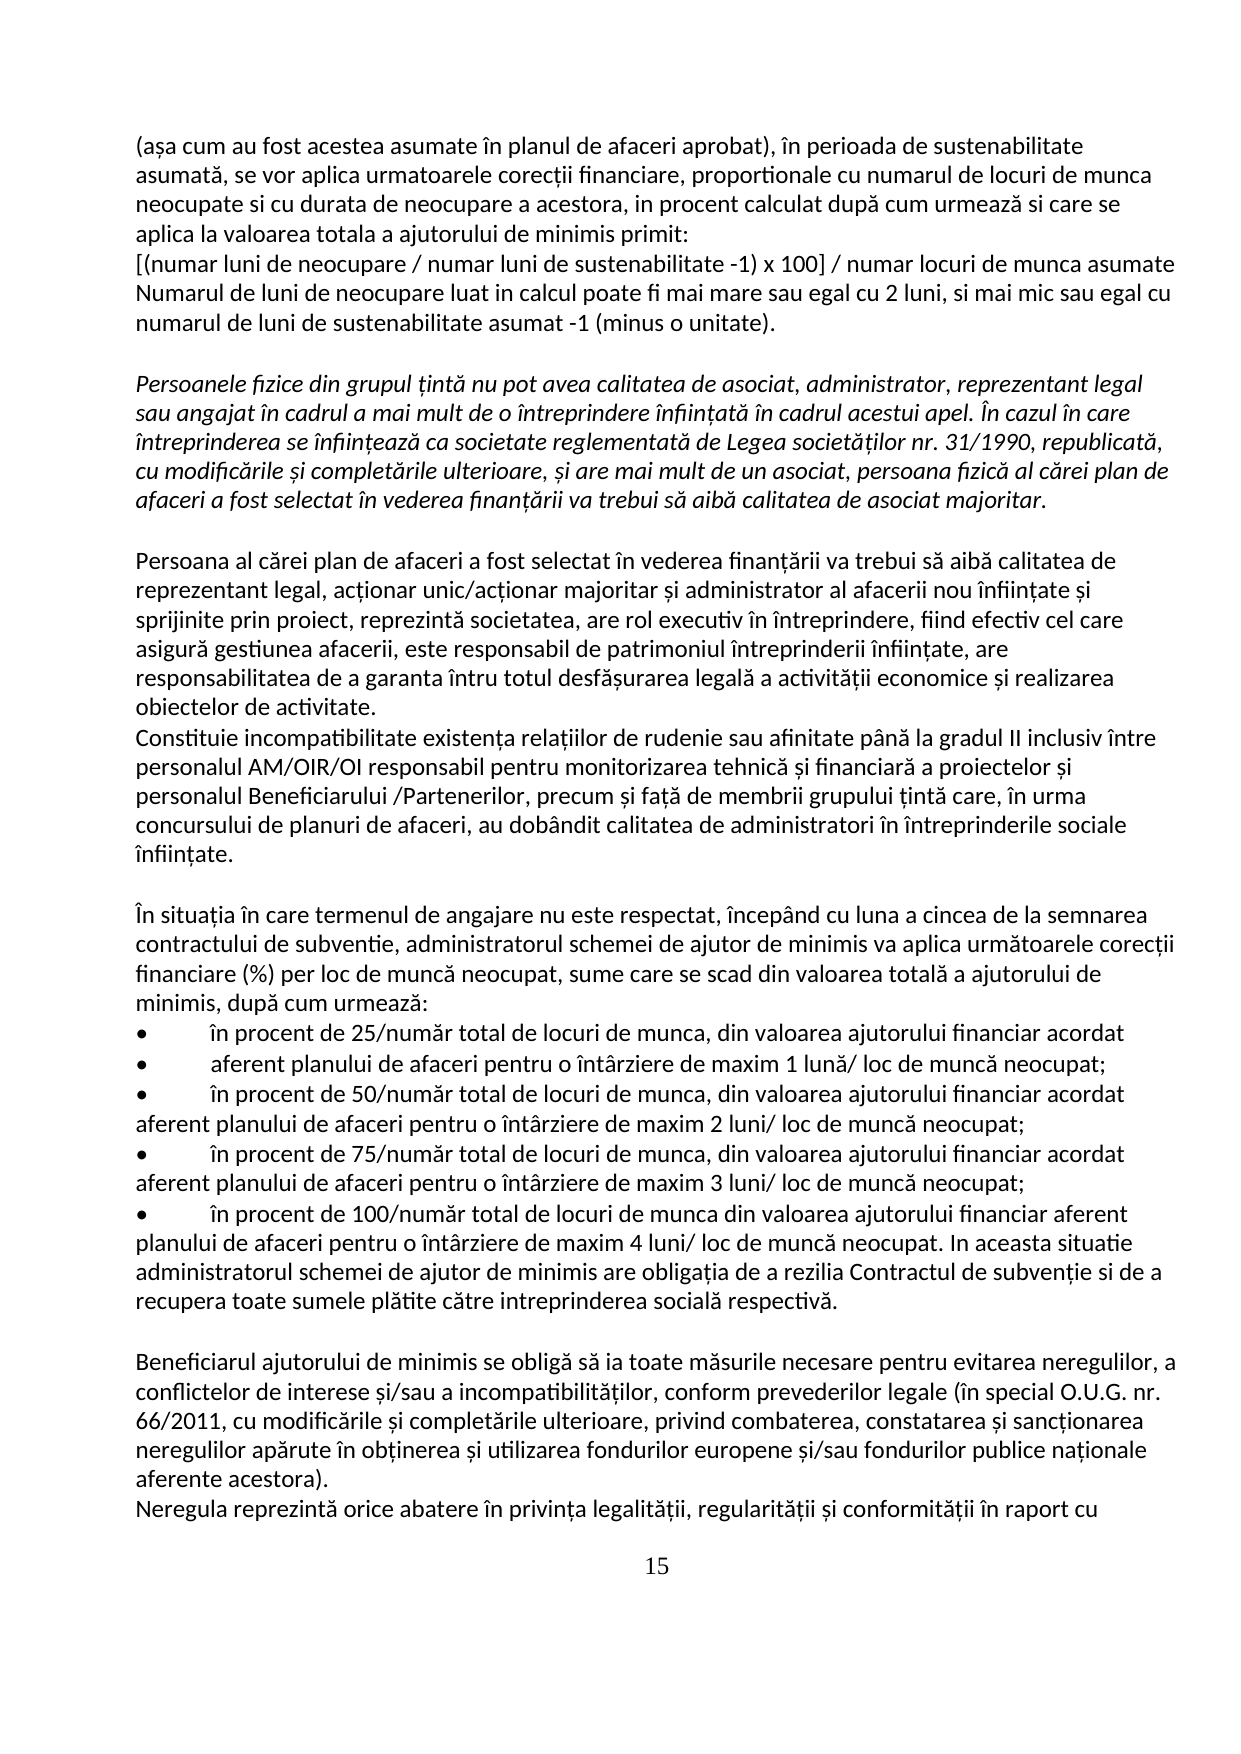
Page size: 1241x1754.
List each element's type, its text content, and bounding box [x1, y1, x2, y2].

text • în procent de 50/număr total de locuri de munca, din valoarea ajutorului financiar acordat aferent planului de afaceri pentru o întârziere de maxim 2 luni/ loc de muncă neocupat; [135, 1079, 1178, 1138]
text • în procent de 25/număr total de locuri de munca, din valoarea ajutorului financiar acordat [135, 1018, 1178, 1048]
text • în procent de 75/număr total de locuri de munca, din valoarea ajutorului financiar acordat aferent planului de afaceri pentru o întârziere de maxim 3 luni/ loc de muncă neocupat; [135, 1139, 1178, 1197]
text • aferent planului de afaceri pentru o întârziere de maxim 1 lună/ loc de muncă neocupat; [135, 1049, 1178, 1078]
text Persoana al cărei plan de afaceri a fost selectat în vederea finanțării va trebui să aibă calitatea de reprezentant legal, acționar unic/acționar majoritar și administrator al afacerii nou înființate și sprijinite prin proiect, reprezintă societatea, are rol executiv în întreprindere, fiind efectiv cel care asigură gestiunea afacerii, este responsabil de patrimoniul întreprinderii înființate, are responsabilitatea de a garanta întru totul desfășurarea legală a activității economice și realizarea obiectelor de activitate. [135, 546, 1178, 721]
text În situația în care termenul de angajare nu este respectat, începând cu luna a cincea de la semnarea contractului de subventie, administratorul schemei de ajutor de minimis va aplica următoarele corecții financiare (%) per loc de muncă neocupat, sume care se scad din valoarea totală a ajutorului de minimis, după cum urmează: [135, 900, 1178, 1017]
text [135, 131, 1178, 248]
text Beneficiarul ajutorului de minimis se obligă să ia toate măsurile necesare pentru evitarea neregulilor, a conflictelor de interese și/sau a incompatibilităților, conform prevederilor legale (în special O.U.G. nr. 66/2011, cu modificările și completările ulterioare, privind combaterea, constatarea și sancționarea neregulilor apărute în obținerea și utilizarea fondurilor europene și/sau fondurilor publice naționale aferente acestora). [135, 1347, 1178, 1493]
text [(numar luni de neocupare / numar luni de sustenabilitate -1) x 100] / numar locuri de munca asumate Numarul de luni de neocupare luat in calcul poate fi mai mare sau egal cu 2 luni, si mai mic sau egal cu numarul de luni de sustenabilitate asumat -1 (minus o unitate). [135, 249, 1178, 337]
text Constituie incompatibilitate existența relațiilor de rudenie sau afinitate până la gradul II inclusiv între personalul AM/OIR/OI responsabil pentru monitorizarea tehnică și financiară a proiectelor și personalul Beneficiarului /Partenerilor, precum și față de membrii grupului țintă care, în urma concursului de planuri de afaceri, au dobândit calitatea de administratori în întreprinderile sociale înființate. [135, 723, 1178, 868]
text Persoanele fizice din grupul țintă nu pot avea calitatea de asociat, administrator, reprezentant legal sau angajat în cadrul a mai mult de o întreprindere înființată în cadrul acestui apel. În cazul în care întreprinderea se înființează ca societate reglementată de Legea societăților nr. 31/1990, republicată, cu modificările și completările ulterioare, și are mai mult de un asociat, persoana fizică al cărei plan de afaceri a fost selectat în vederea finanțării va trebui să aibă calitatea de asociat majoritar. [135, 369, 1178, 514]
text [135, 1494, 1178, 1524]
text • în procent de 100/număr total de locuri de munca din valoarea ajutorului financiar aferent planului de afaceri pentru o întârziere de maxim 4 luni/ loc de muncă neocupat. In aceasta situatie administratorul schemei de ajutor de minimis are obligația de a rezilia Contractul de subvenție si de a recupera toate sumele plătite către intreprinderea socială respectivă. [135, 1199, 1178, 1316]
